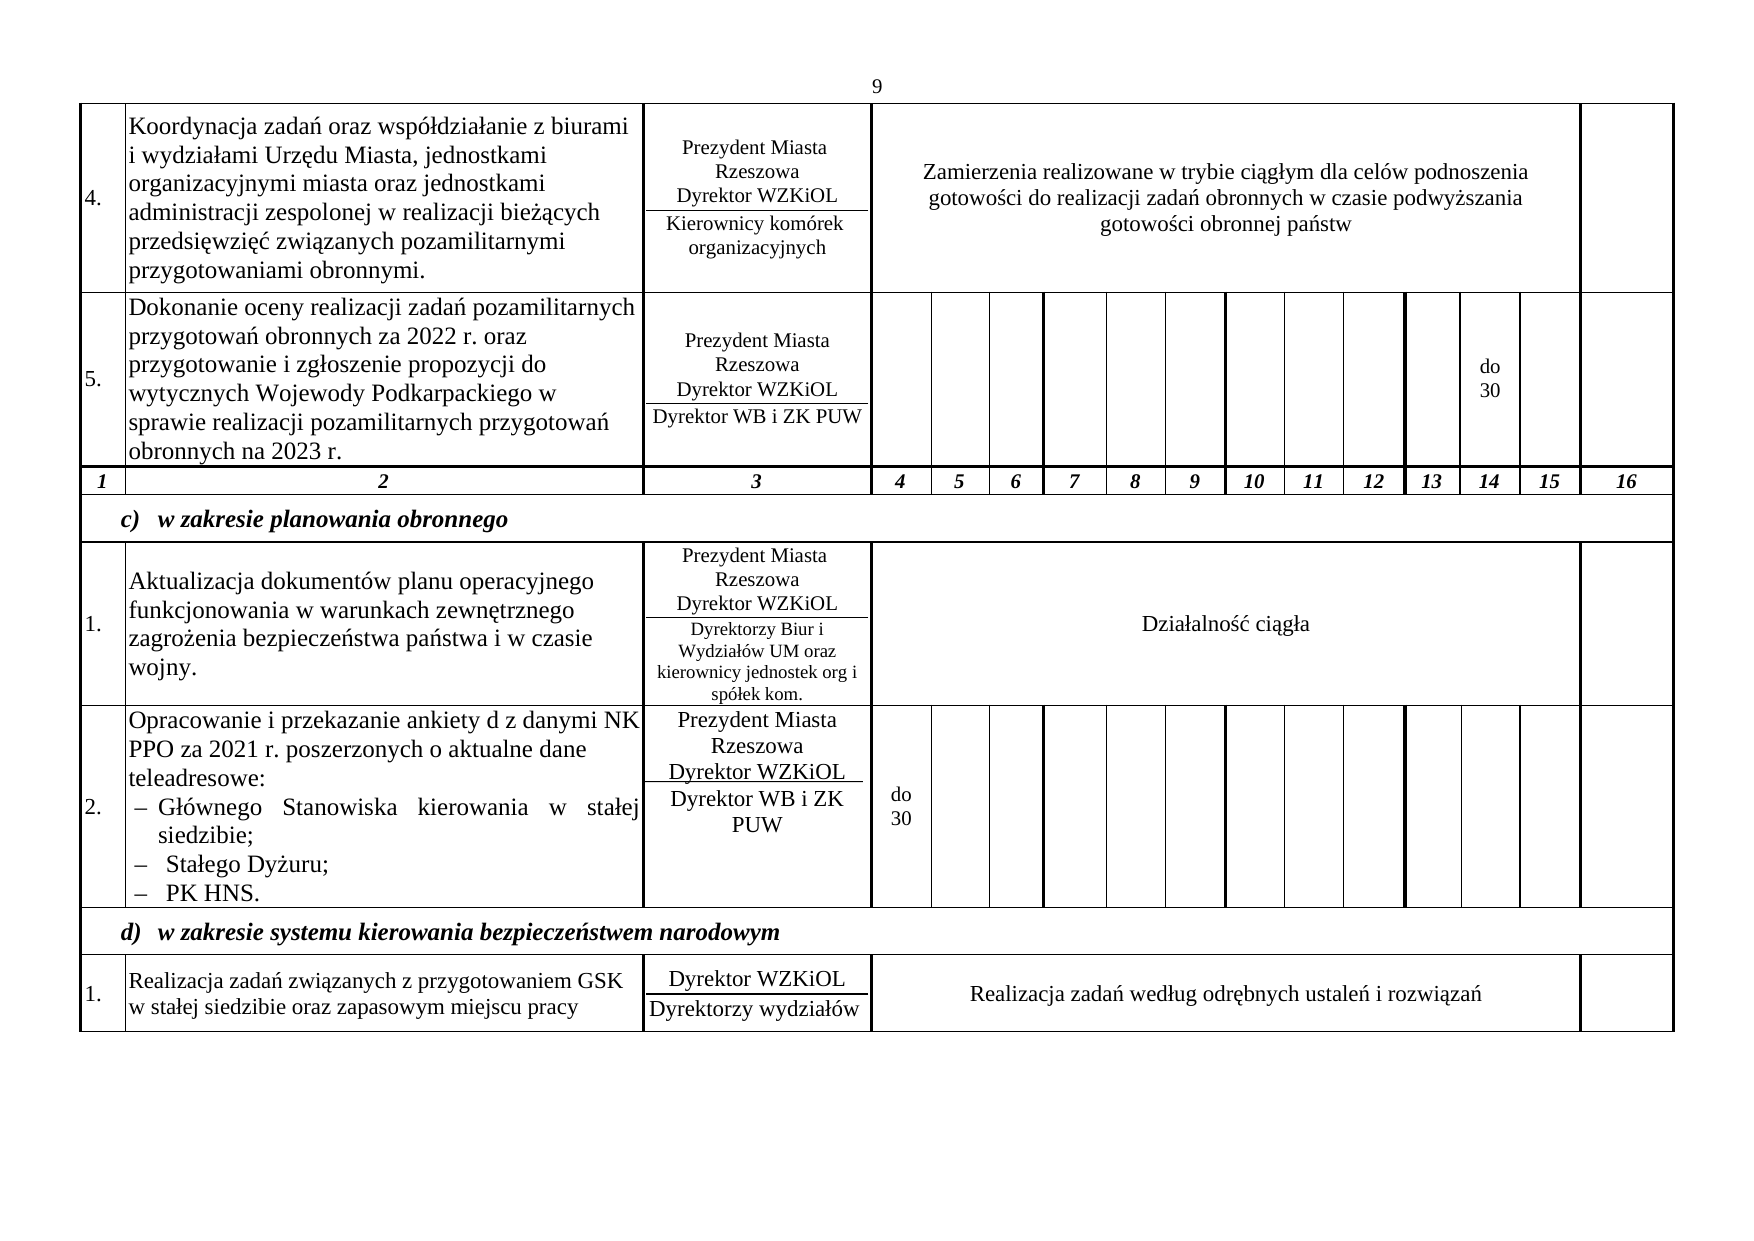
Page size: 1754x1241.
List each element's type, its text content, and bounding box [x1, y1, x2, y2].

table_cell [1344, 293, 1403, 464]
table_cell [932, 293, 989, 464]
table_cell Prezydent Miasta Rzeszowa Dyrektor WZKiOL Kierownicy komórek organizacyjnych [645, 104, 870, 292]
table_cell Dokonanie oceny realizacji zadań pozamilitarnych przygotowań obronnych za 2022 r. oraz przygotowanie i zgłoszenie propozycji do wytycznych Wojewody Podkarpackiego w sprawie realizacji pozamilitarnych przygotowań obronnych na 2023 r. [126, 293, 642, 464]
table_cell [1407, 293, 1459, 464]
table_cell Prezydent Miasta Rzeszowa Dyrektor WZKiOL Dyrektorzy Biur i Wydziałów UM oraz kierownicy jednostek org i spółek kom. [645, 543, 870, 704]
table_cell Realizacja zadań związanych z przygotowaniem GSK w stałej siedzibie oraz zapasowym miejscu pracy [126, 955, 642, 1031]
table_cell [1521, 706, 1579, 907]
table_cell [82, 104, 125, 292]
table_cell [1582, 104, 1672, 292]
table_cell 2 [126, 468, 642, 494]
table_cell [1582, 706, 1672, 907]
table_cell Aktualizacja dokumentów planu operacyjnego funkcjonowania w warunkach zewnętrznego zagrożenia bezpieczeństwa państwa i w czasie wojny. [126, 543, 642, 704]
table_cell 5 [932, 468, 989, 494]
table_cell [990, 293, 1042, 464]
table_cell [1166, 293, 1224, 464]
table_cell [645, 955, 870, 1031]
table_cell [1462, 706, 1519, 907]
table_cell 9 [1166, 468, 1224, 494]
table_cell 8 [1107, 468, 1165, 494]
table_cell 3 [645, 468, 870, 494]
table_cell [1107, 293, 1165, 464]
table_cell do 30 [873, 706, 931, 907]
table_cell [1582, 543, 1672, 704]
table_cell [1166, 706, 1224, 907]
table_cell w zakresie systemu kierowania bezpieczeństwem narodowym [82, 908, 1672, 954]
table_cell [1227, 706, 1284, 907]
table_cell [82, 293, 125, 464]
table_cell Koordynacja zadań oraz współdziałanie z biurami i wydziałami Urzędu Miasta, jednostkami organizacyjnymi miasta oraz jednostkami administracji zespolonej w realizacji bieżących przedsięwzięć związanych pozamilitarnymi przygotowaniami obronnymi. [126, 104, 642, 292]
table_cell [990, 706, 1042, 907]
table_cell [1045, 293, 1106, 464]
table_cell [1045, 706, 1106, 907]
table_cell [1582, 955, 1672, 1031]
table_cell 16 [1582, 468, 1672, 494]
table_cell [1344, 706, 1403, 907]
table_cell [1521, 293, 1579, 464]
table_cell Realizacja zadań według odrębnych ustaleń i rozwiązań [873, 955, 1579, 1031]
table_cell 10 [1227, 468, 1284, 494]
table_cell [82, 543, 125, 704]
table_cell 1 [82, 468, 125, 494]
table_cell 11 [1285, 468, 1343, 494]
table_cell [1285, 293, 1343, 464]
table_cell [82, 706, 125, 907]
table_cell [1582, 293, 1672, 464]
table_cell 6 [990, 468, 1042, 494]
table_cell Zamierzenia realizowane w trybie ciągłym dla celów podnoszenia gotowości do realizacji zadań obronnych w czasie podwyższania gotowości obronnej państw [873, 104, 1579, 292]
table_cell 7 [1045, 468, 1106, 494]
table_cell do 30 [1461, 293, 1519, 464]
table_cell [1107, 706, 1165, 907]
table_cell 13 [1407, 468, 1459, 494]
table_cell Opracowanie i przekazanie ankiety d z danymi NK PPO za 2021 r. poszerzonych o aktualne dane teleadresowe: Głównego Stanowiska kierowania w stałej siedzibie; Stałego Dyżuru; PK HNS. [126, 706, 642, 907]
table_cell 14 [1461, 468, 1519, 494]
table_cell [1285, 706, 1343, 907]
table_cell [873, 293, 931, 464]
table_cell 12 [1344, 468, 1403, 494]
table_cell Prezydent Miasta Rzeszowa Dyrektor WZKiOL Dyrektor WB i ZK PUW [645, 293, 870, 464]
table_cell [932, 706, 989, 907]
table_cell [1227, 293, 1284, 464]
table_cell Prezydent Miasta Rzeszowa Dyrektor WZKiOL Dyrektor WB i ZK PUW [645, 706, 870, 907]
table_cell [82, 955, 125, 1031]
table_cell w zakresie planowania obronnego [82, 495, 1672, 541]
table_cell [1407, 706, 1461, 907]
table_cell 4 [873, 468, 931, 494]
table_cell Działalność ciągła [873, 543, 1579, 704]
table_cell 15 [1521, 468, 1579, 494]
